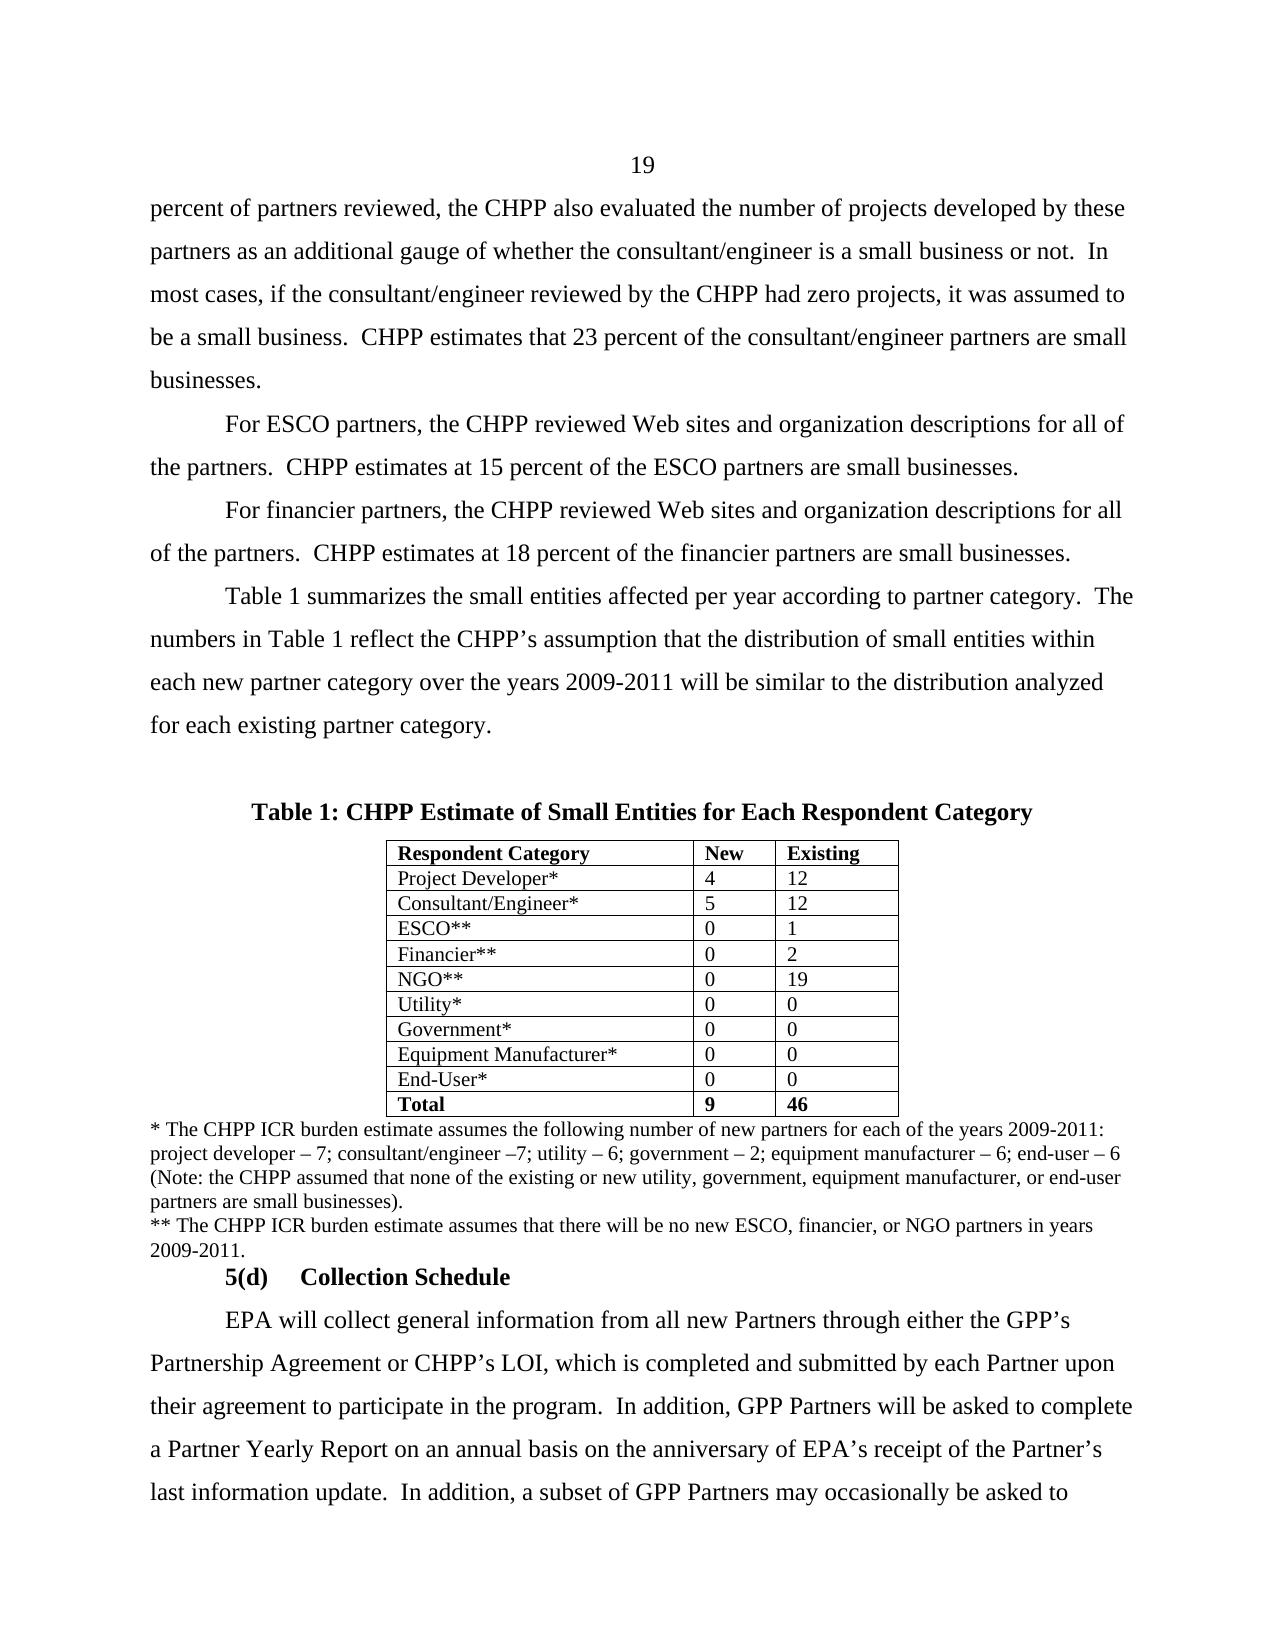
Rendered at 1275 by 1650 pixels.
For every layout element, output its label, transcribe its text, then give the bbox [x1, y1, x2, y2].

table_cell 0 [694, 967, 775, 991]
table_cell 12 [776, 891, 898, 915]
table_cell 0 [776, 1067, 898, 1091]
list Table 1 summarizes the small entities affected per year according to partner category. The numbers in Table 1 reflect the CHPP’s assumption that the distribution of small entities within each new partner category over the years 2009-2011 will be similar to the distribution analyzed for each existing partner category. [150, 581, 1134, 739]
text * The CHPP ICR burden estimate assumes the following number of new partners for each of the years 2009-2011: project developer – 7; consultant/engineer –7; utility – 6; government – 2; equipment manufacturer – 6; end-user – 6 (Note: the CHPP assumed that none of the existing or new utility, government, equipment manufacturer, or end-user partners are small businesses). [150, 1117, 1134, 1213]
table_cell ESCO** [387, 916, 693, 940]
table_cell Utility* [387, 992, 693, 1016]
table_cell 1 [776, 916, 898, 940]
table_cell 12 [776, 866, 898, 890]
table_cell 0 [694, 1067, 775, 1091]
table_cell Project Developer* [387, 866, 693, 890]
table_cell Government* [387, 1017, 693, 1041]
table_cell NGO** [387, 967, 693, 991]
table_cell 0 [776, 1042, 898, 1066]
table_cell 0 [694, 1042, 775, 1066]
list Table 1: CHPP Estimate of Small Entities for Each Respondent Category [150, 754, 1134, 826]
list 5(d) Collection Schedule [225, 1262, 1134, 1290]
table_cell 0 [694, 1017, 775, 1041]
table_cell Consultant/Engineer* [387, 891, 693, 915]
list For financier partners, the CHPP reviewed Web sites and organization descriptions for all of the partners. CHPP estimates at 18 percent of the financier partners are small businesses. [150, 495, 1134, 567]
table_cell 19 [776, 967, 898, 991]
table_cell Equipment Manufacturer* [387, 1042, 693, 1066]
table_cell 5 [694, 891, 775, 915]
table_cell Total [387, 1092, 693, 1116]
table_cell End-User* [387, 1067, 693, 1091]
table_cell 0 [776, 1017, 898, 1041]
table_cell 0 [694, 941, 775, 966]
table_header New [694, 841, 775, 865]
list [150, 150, 1134, 394]
table_header Respondent Category [387, 841, 693, 865]
table_cell 0 [694, 916, 775, 940]
table_header Existing [776, 841, 898, 865]
table_cell 0 [694, 992, 775, 1016]
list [150, 1305, 1134, 1506]
table_cell 0 [776, 992, 898, 1016]
text ** The CHPP ICR burden estimate assumes that there will be no new ESCO, financier, or NGO partners in years 2009-2011. [150, 1213, 1134, 1262]
table_cell 2 [776, 941, 898, 966]
table_cell Financier** [387, 941, 693, 966]
table_cell 46 [776, 1092, 898, 1116]
table_cell 4 [694, 866, 775, 890]
table_cell 9 [694, 1092, 775, 1116]
list For ESCO partners, the CHPP reviewed Web sites and organization descriptions for all of the partners. CHPP estimates at 15 percent of the ESCO partners are small businesses. [150, 409, 1134, 481]
